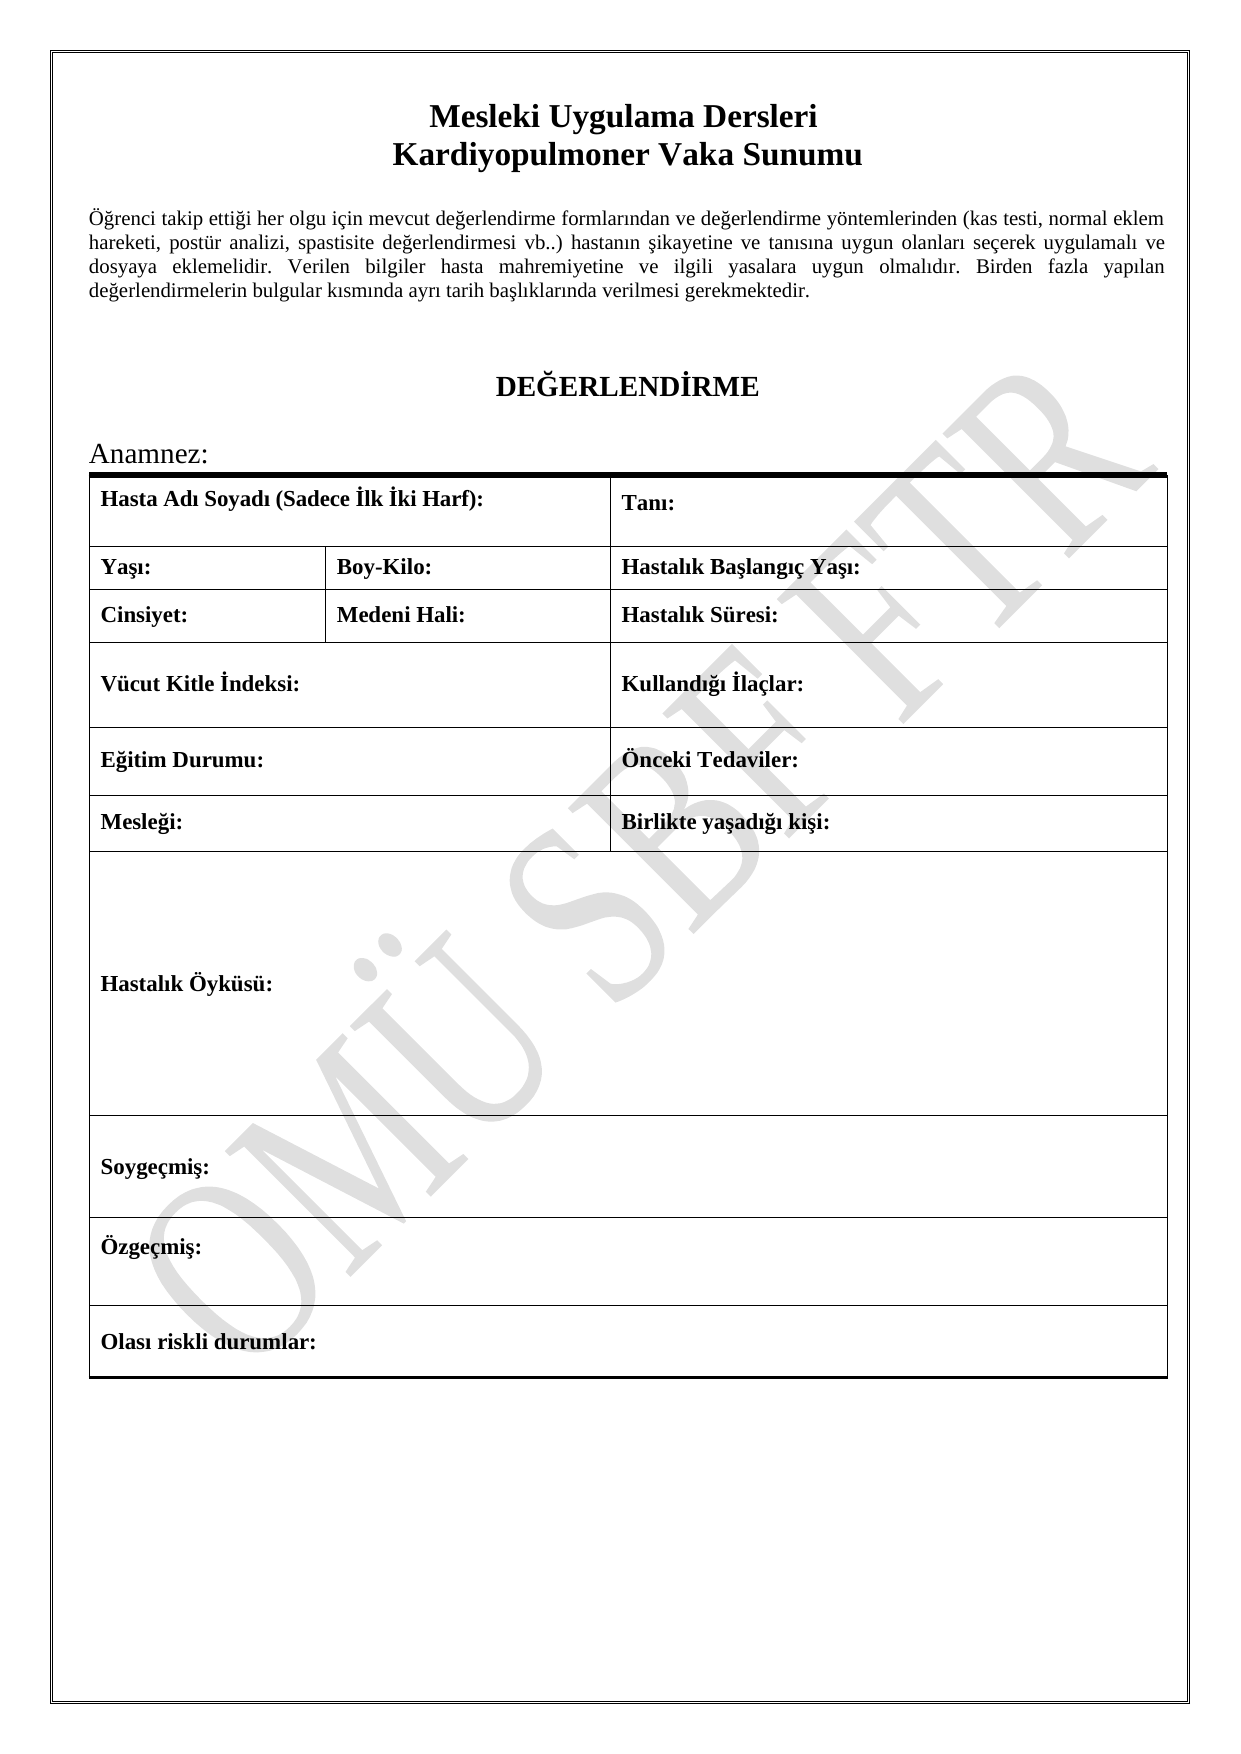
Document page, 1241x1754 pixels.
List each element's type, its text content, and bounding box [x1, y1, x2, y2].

table_header Tanı: [611, 478, 1167, 546]
table_cell Hastalık Süresi: [611, 590, 1167, 642]
table_header Hasta Adı Soyadı (Sadece İlk İki Harf): [90, 478, 610, 546]
table_cell Medeni Hali: [326, 590, 610, 642]
table_cell Mesleği: [90, 796, 610, 851]
text Öğrenci takip ettiği her olgu için mevcut değerlendirme formlarından ve değerlendirme yöntemlerinden (kas testi, normal eklem hareketi, postür analizi, spastisite değerlendirmesi vb..) hastanın şikayetine ve tanısına uygun olanları seçerek uygulamalı ve dosyaya eklemelidir. Verilen bilgiler hasta mahremiyetine ve ilgili yasalara uygun olmalıdır. Birden fazla yapılan değerlendirmelerin bulgular kısmında ayrı tarih başlıklarında verilmesi gerekmektedir. [89, 206, 1167, 302]
text Mesleki Uygulama Dersleri Kardiyopulmoner Vaka Sunumu [89, 96, 1167, 172]
table_cell Özgeçmiş: [90, 1218, 1167, 1304]
table_cell Hastalık Öyküsü: [90, 852, 1167, 1115]
table_cell Olası riskli durumlar: [90, 1306, 1167, 1376]
table_cell Birlikte yaşadığı kişi: [611, 796, 1167, 851]
table_cell Cinsiyet: [90, 590, 325, 642]
table_cell Önceki Tedaviler: [611, 728, 1167, 795]
table_cell Yaşı: [90, 547, 325, 589]
table_cell Boy-Kilo: [326, 547, 610, 589]
text Anamnez: [89, 436, 1167, 472]
table_cell Kullandığı İlaçlar: [611, 643, 1167, 727]
table_cell Eğitim Durumu: [90, 728, 610, 795]
table_cell Hastalık Başlangıç Yaşı: [611, 547, 1167, 589]
table_cell Soygeçmiş: [90, 1116, 1167, 1217]
table_cell Vücut Kitle İndeksi: [90, 643, 610, 727]
text DEĞERLENDİRME [89, 369, 1167, 403]
